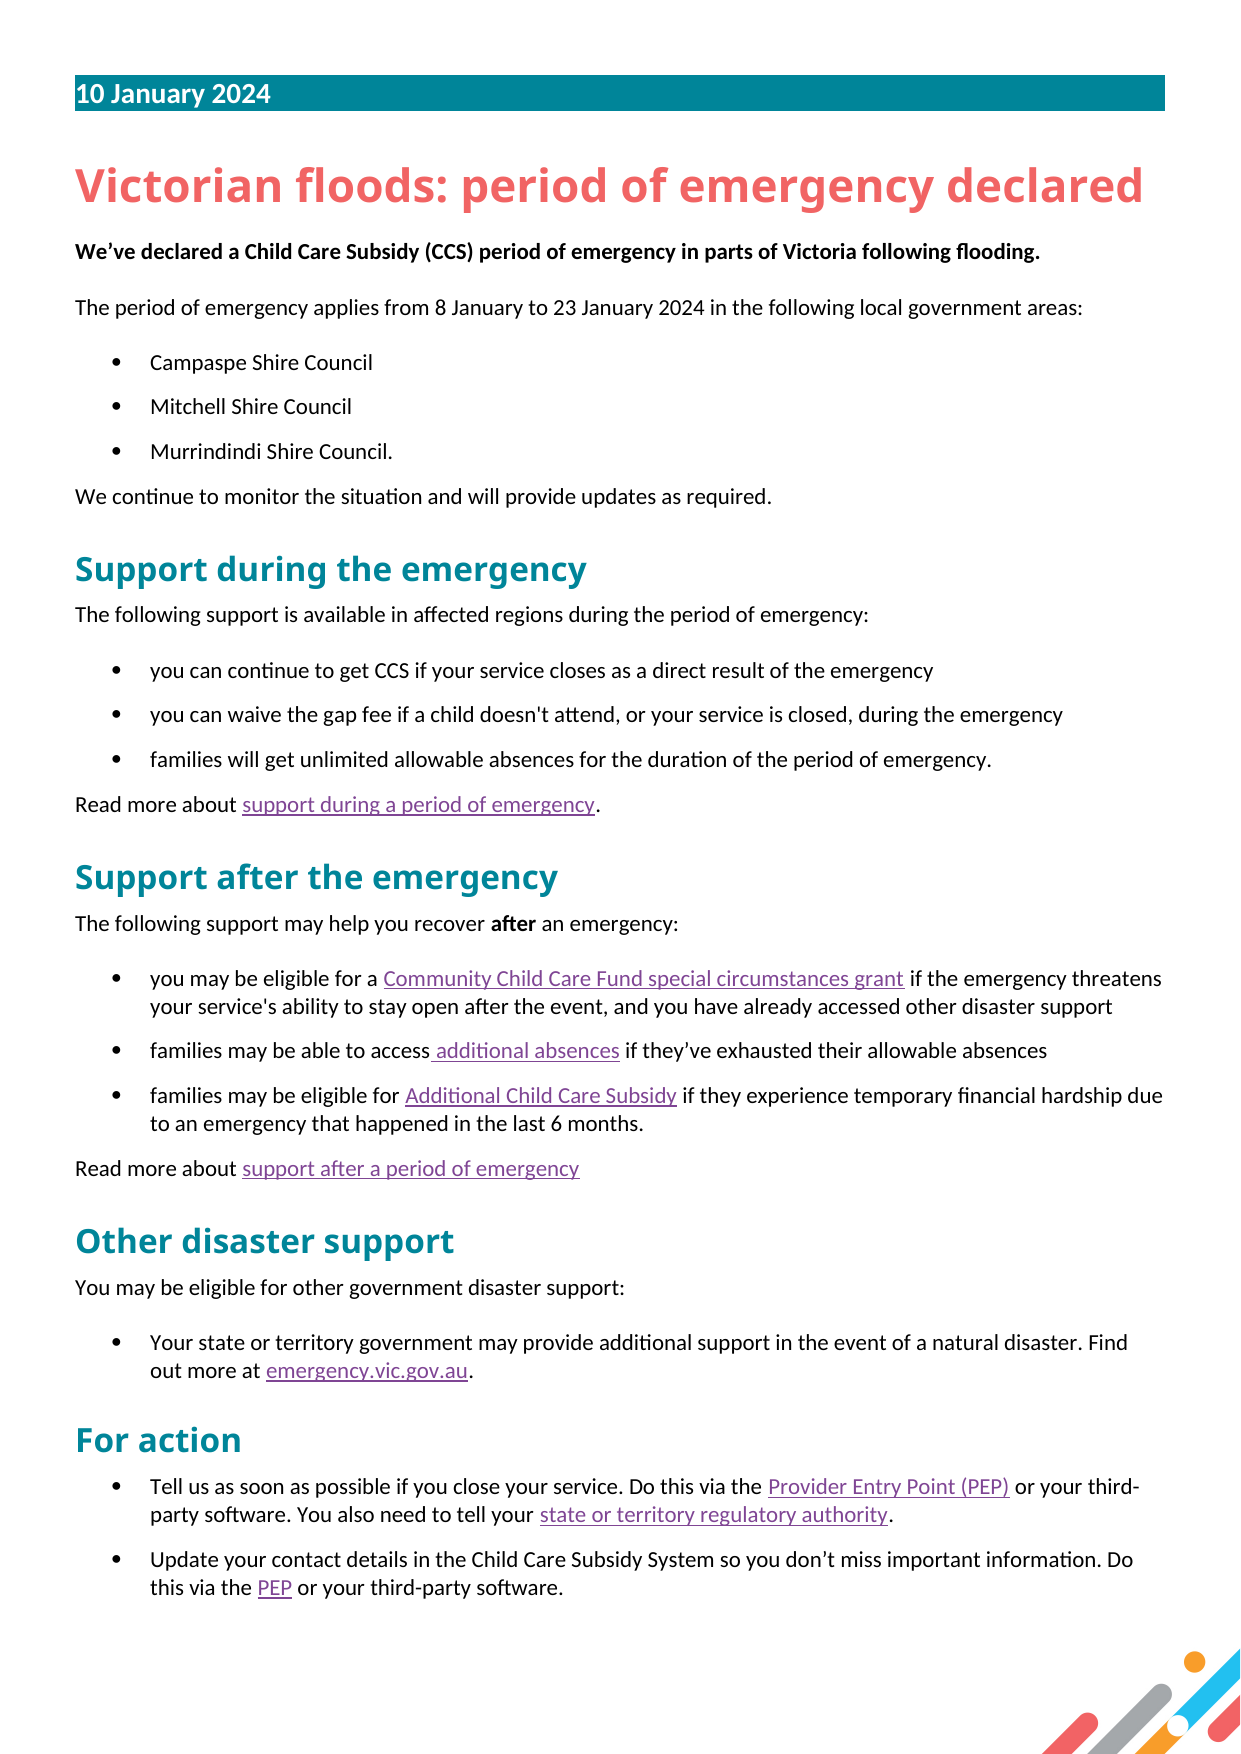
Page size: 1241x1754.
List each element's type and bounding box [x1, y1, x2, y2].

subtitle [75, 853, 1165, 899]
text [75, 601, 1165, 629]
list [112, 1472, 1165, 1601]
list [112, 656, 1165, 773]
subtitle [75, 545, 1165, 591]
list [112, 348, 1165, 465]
picture [1041, 1647, 1241, 1754]
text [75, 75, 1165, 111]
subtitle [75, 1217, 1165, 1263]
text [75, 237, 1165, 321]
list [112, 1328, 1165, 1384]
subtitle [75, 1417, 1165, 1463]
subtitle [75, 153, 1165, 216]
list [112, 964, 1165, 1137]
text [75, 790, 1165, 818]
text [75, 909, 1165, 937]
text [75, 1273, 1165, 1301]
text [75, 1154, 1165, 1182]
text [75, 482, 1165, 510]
